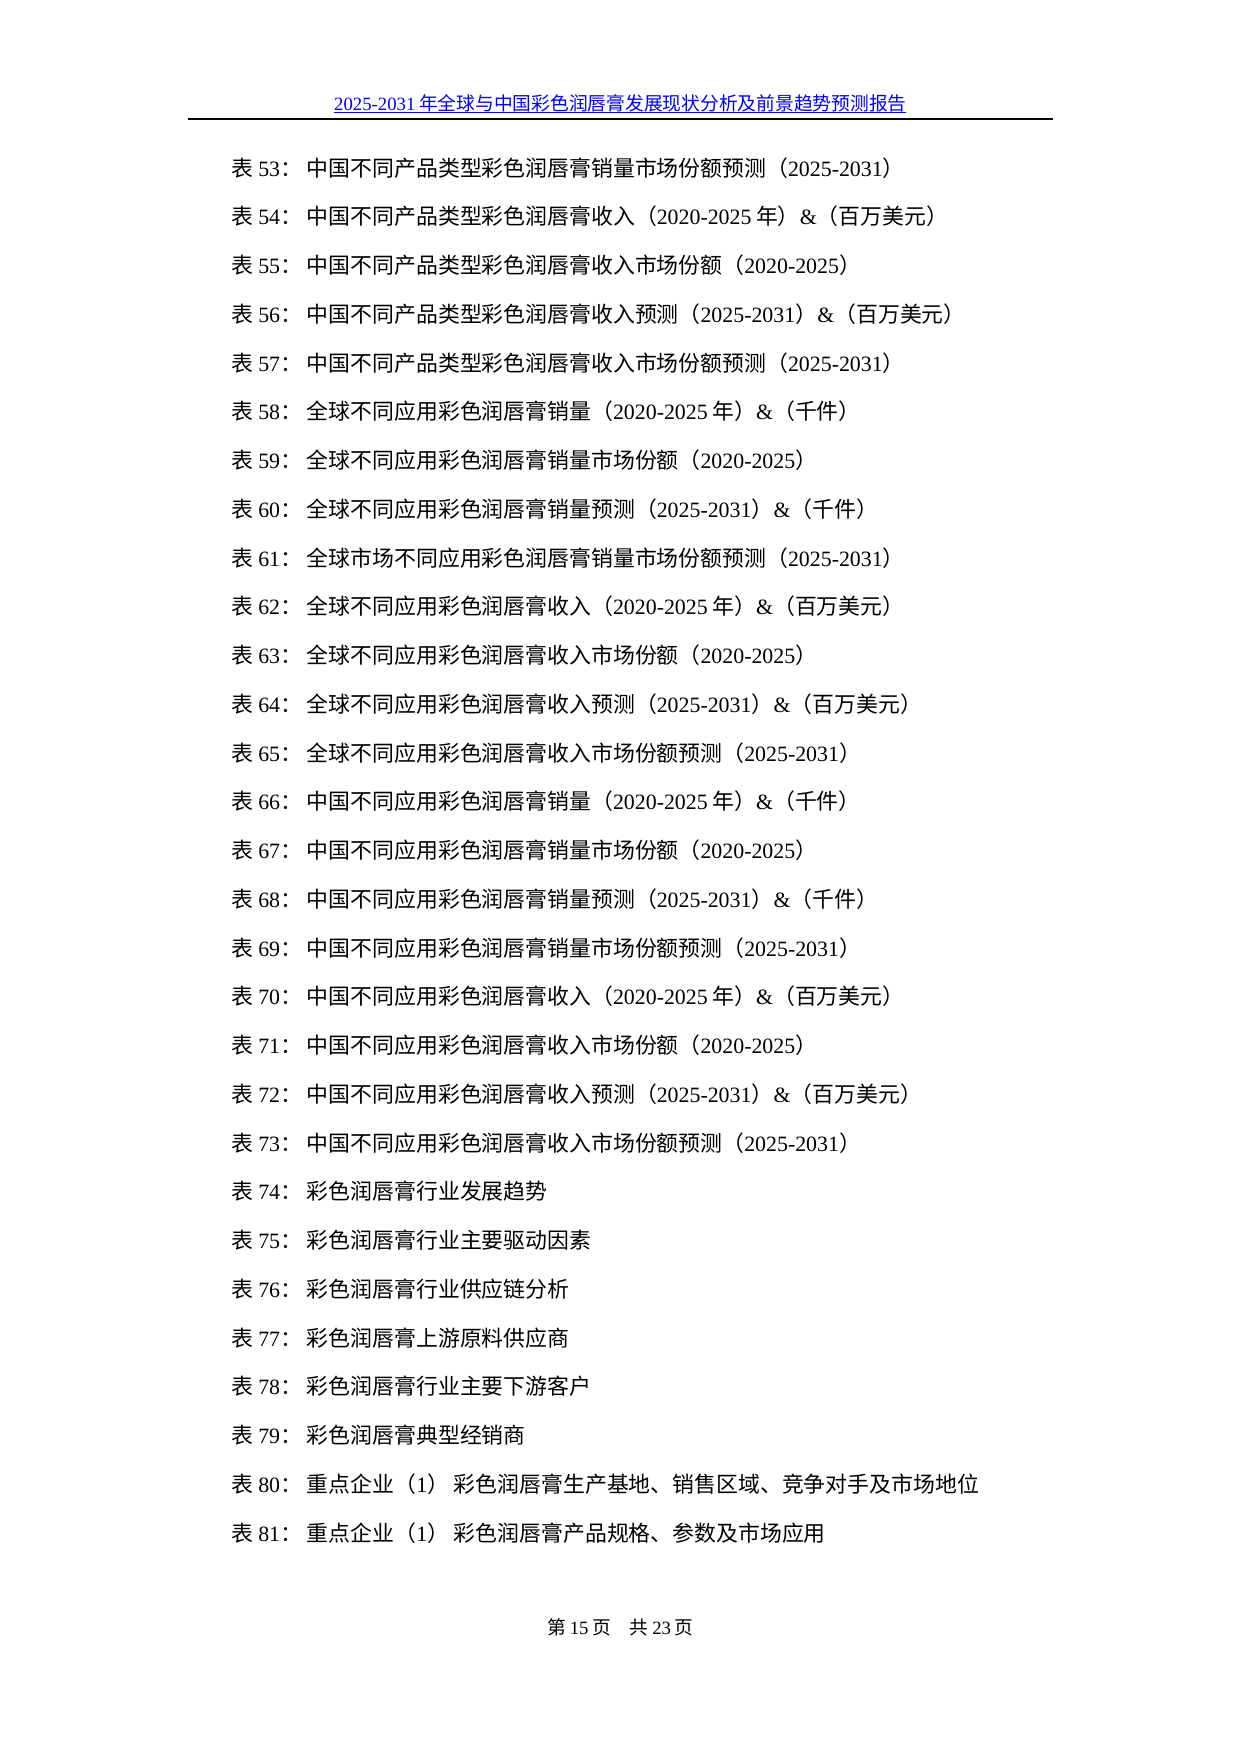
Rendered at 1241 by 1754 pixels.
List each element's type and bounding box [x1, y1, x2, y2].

text [187, 150, 1053, 1548]
